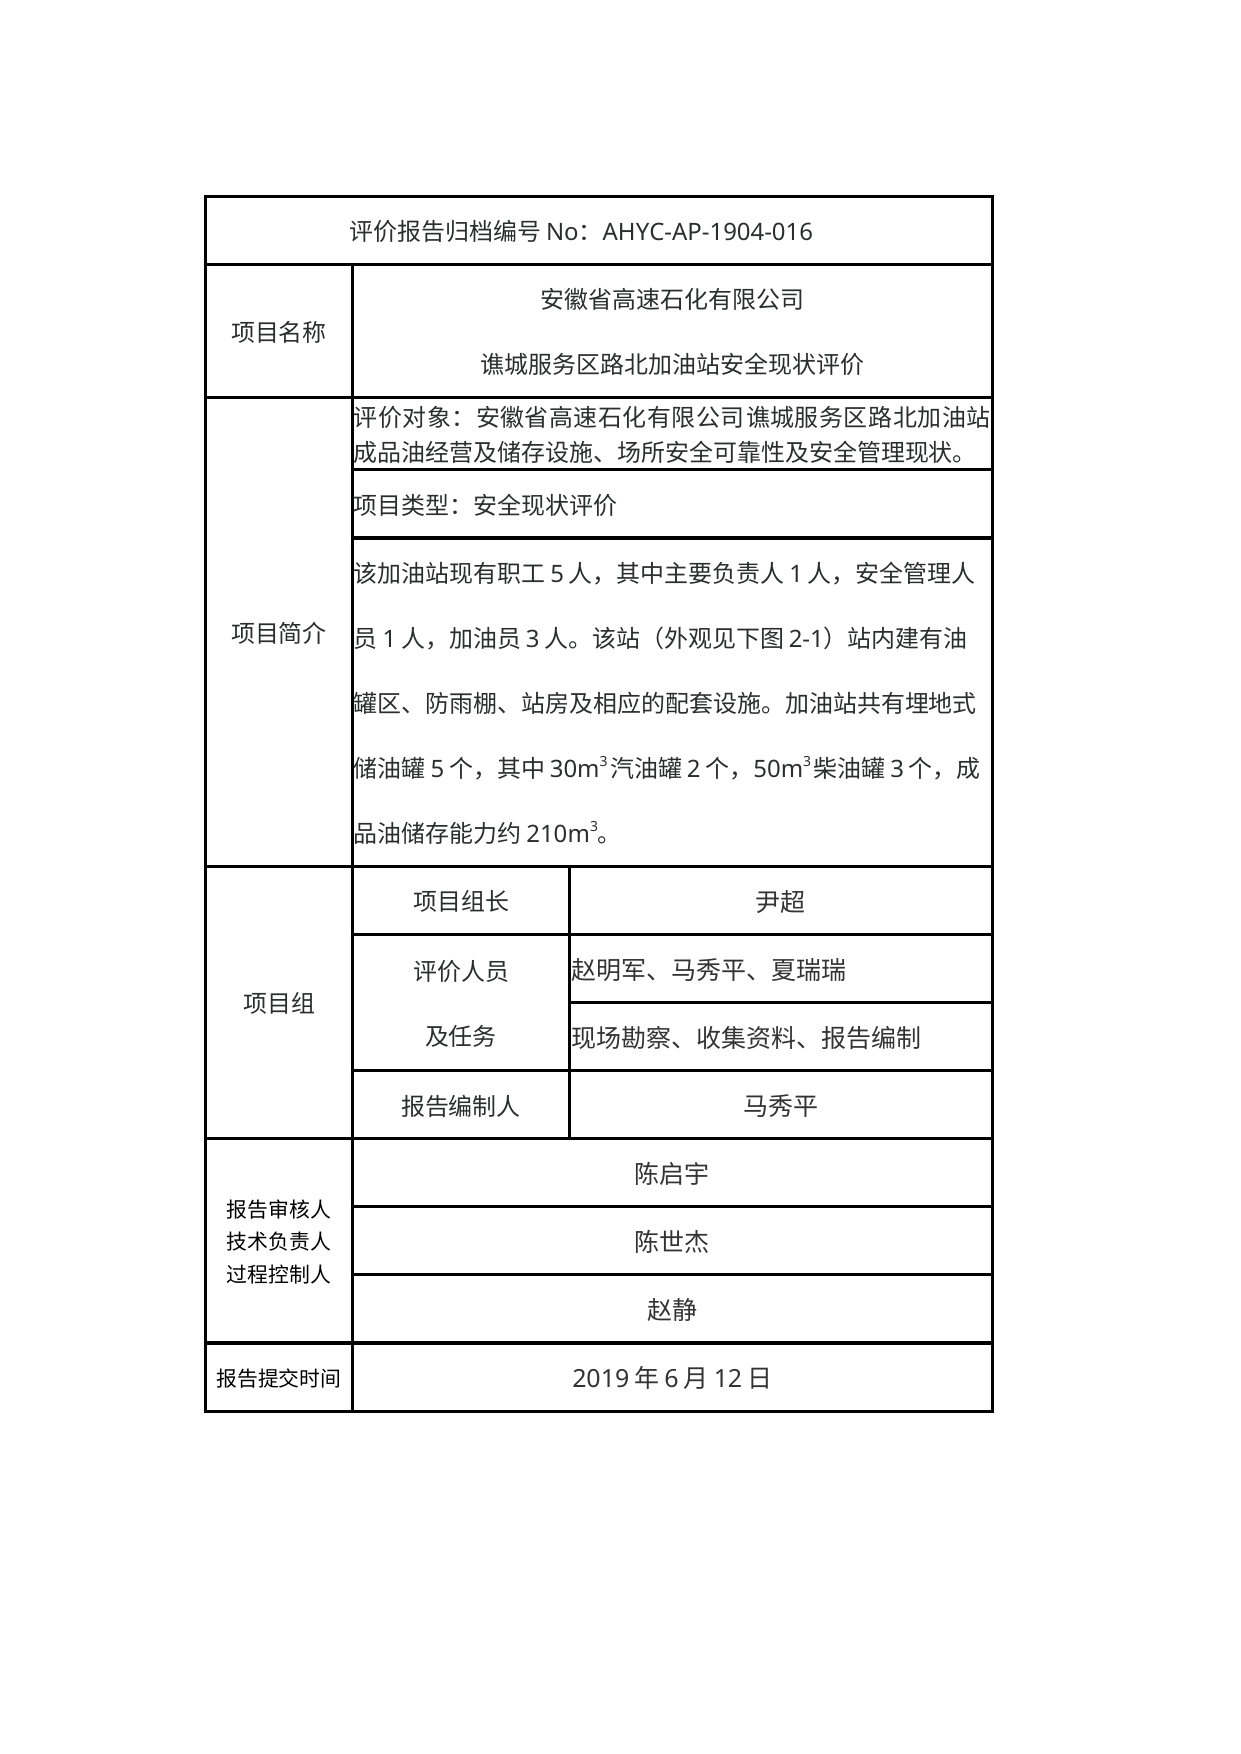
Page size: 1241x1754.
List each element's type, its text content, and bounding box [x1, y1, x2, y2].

table_cell 尹超 [571, 868, 991, 933]
table_cell 陈世杰 [354, 1208, 991, 1273]
table_cell 报告编制人 [354, 1072, 568, 1137]
table_cell 安徽省高速石化有限公司 谯城服务区路北加油站安全现状评价 [354, 266, 991, 396]
table_cell 陈启宇 [354, 1140, 991, 1205]
table_cell 报告审核人 技术负责人 过程控制人 [207, 1140, 351, 1341]
table_cell 马秀平 [571, 1072, 991, 1137]
table_cell 项目类型：安全现状评价 [354, 471, 991, 536]
table_cell 项目简介 [207, 399, 351, 864]
table_cell 评价对象：安徽省高速石化有限公司谯城服务区路北加油站成品油经营及储存设施、场所安全可靠性及安全管理现状。 [354, 399, 991, 468]
table_cell 项目名称 [207, 266, 351, 396]
table_cell 项目组长 [354, 868, 568, 933]
table_cell 项目组 [207, 868, 351, 1137]
table_cell 2019年6月12日 [354, 1345, 991, 1409]
table_cell 赵静 [354, 1276, 991, 1341]
table_cell 该加油站现有职工5人，其中主要负责人1人，安全管理人员1人，加油员3人。该站（外观见下图2-1）站内建有油罐区、防雨棚、站房及相应的配套设施。加油站共有埋地式储油罐5个，其中30m3汽油罐2个，50m3柴油罐3个，成品油储存能力约210m3。 [354, 540, 991, 864]
table_cell 评价人员 及任务 [354, 936, 568, 1069]
table_header 评价报告归档编号No：AHYC-AP-1904-016 [207, 198, 991, 263]
table_cell 现场勘察、收集资料、报告编制 [571, 1004, 991, 1069]
table_cell 赵明军、马秀平、夏瑞瑞 [571, 936, 991, 1001]
table_cell 报告提交时间 [207, 1345, 351, 1409]
